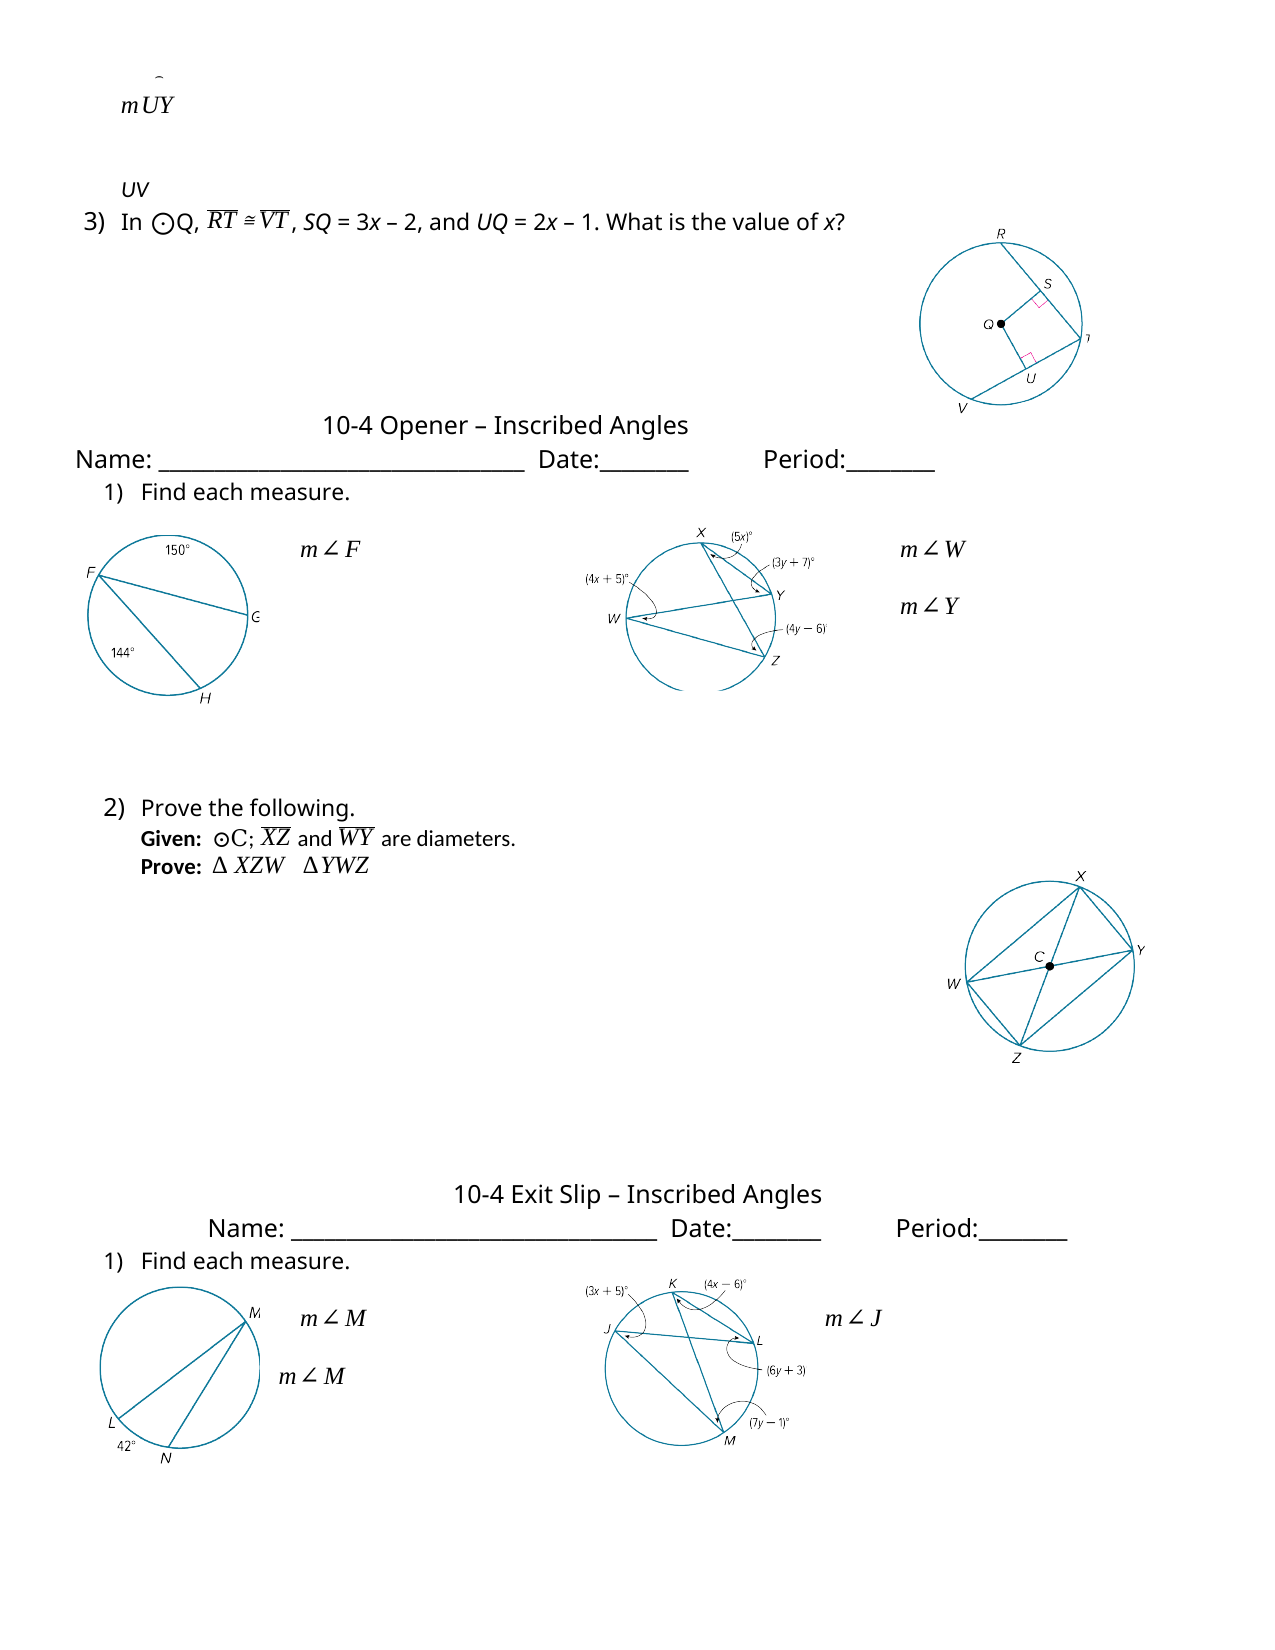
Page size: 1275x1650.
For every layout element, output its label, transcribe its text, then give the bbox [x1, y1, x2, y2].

picture [99, 1286, 260, 1466]
list Prove the following. [103, 789, 1183, 823]
text Given: ⊙C; and are diameters. [141, 823, 1158, 852]
list In ⨀Q, , SQ = 3x – 2, and UQ = 2x – 1. What is the value of x? [83, 203, 1068, 237]
text Name: _________________________________ Date:________ Period:________ [75, 442, 1200, 476]
list UV [121, 175, 1200, 203]
text Name: _________________________________ Date:________ Period:________ [75, 1211, 1200, 1245]
picture [947, 868, 1145, 1065]
picture [585, 1277, 807, 1448]
picture [585, 526, 827, 691]
list Find each measure. [103, 1245, 1200, 1276]
list Find each measure. [103, 476, 1200, 507]
text 10-4 Opener – Inscribed Angles [75, 408, 1200, 442]
text 10-4 Exit Slip – Inscribed Angles [75, 1177, 1200, 1211]
list Prove: [141, 852, 1200, 880]
picture [86, 535, 260, 706]
picture [919, 226, 1090, 415]
